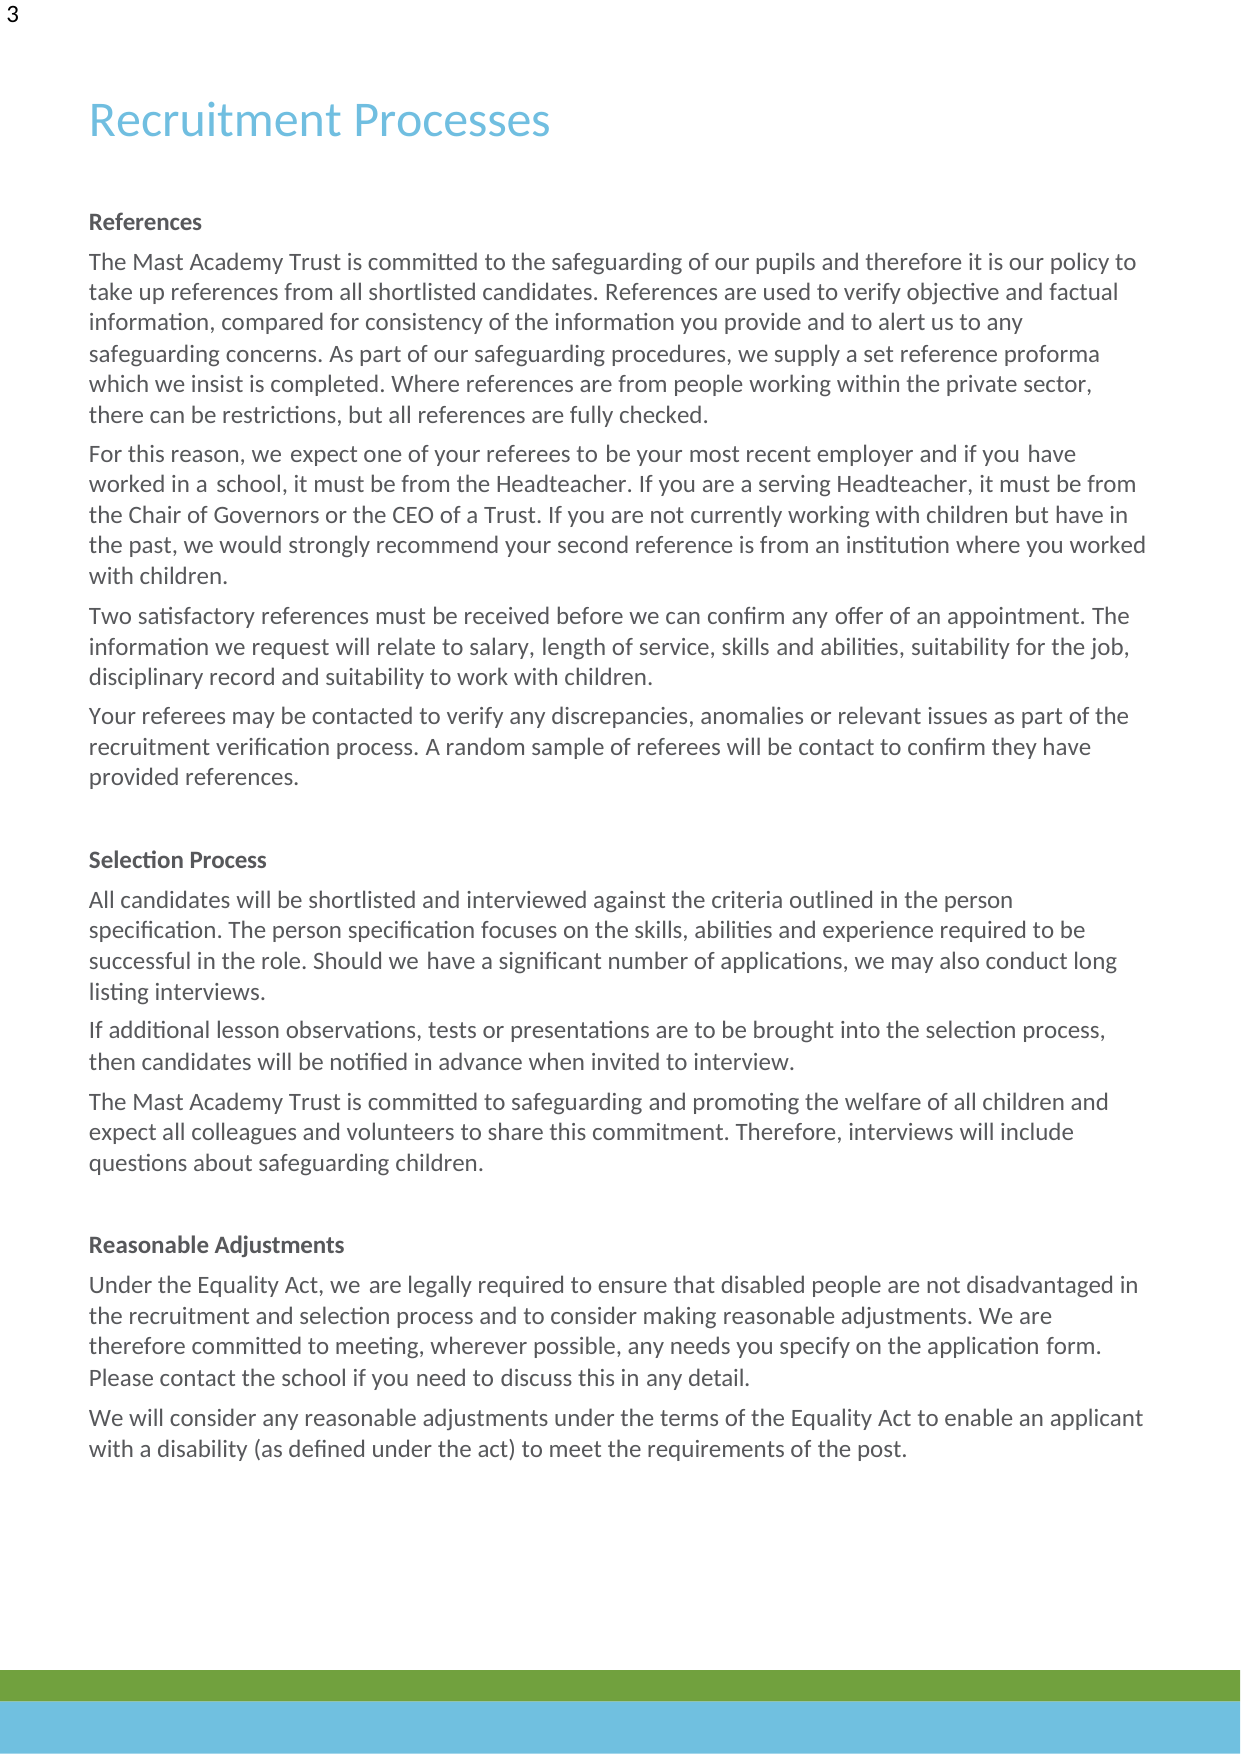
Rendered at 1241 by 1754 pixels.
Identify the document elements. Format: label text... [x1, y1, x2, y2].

text safeguarding concerns. As part of our safeguarding procedures, we supply a set reference proforma which we insist is completed. Where references are from people working within the private sector, there can be restrictions, but all references are fully checked. [89, 338, 1140, 430]
subtitle Recruitment Processes [89, 88, 1163, 149]
subtitle Selection Process [89, 844, 1163, 874]
text specification. The person specification focuses on the skills, abilities and experience required to be successful in the role. Should we have a significant number of applications, we may also conduct long listing interviews. [89, 914, 1163, 1006]
text The Mast Academy Trust is committed to the safeguarding of our pupils and therefore it is our policy to take up references from all shortlisted candidates. References are used to verify objective and factual information, compared for consistency of the information you provide and to alert us to any [89, 247, 1163, 337]
text Two satisfactory references must be received before we can confirm any offer of an appointment. The information we request will relate to salary, length of service, skills and abilities, suitability for the job, disciplinary record and suitability to work with children. [89, 600, 1130, 692]
text For this reason, we expect one of your referees to be your most recent employer and if you have worked in a school, it must be from the Headteacher. If you are a serving Headteacher, it must be from the Chair of Governors or the CEO of a Trust. If you are not currently working with children but have in the past, we would strongly recommend your second reference is from an institution where you worked with children. [89, 438, 1147, 590]
text We will consider any reasonable adjustments under the terms of the Equality Act to enable an applicant with a disability (as defined under the act) to meet the requirements of the post. [89, 1402, 1163, 1463]
subtitle References [89, 206, 1163, 237]
text All candidates will be shortlisted and interviewed against the criteria outlined in the person [89, 884, 1163, 914]
text The Mast Academy Trust is committed to safeguarding and promoting the welfare of all children and expect all colleagues and volunteers to share this commitment. Therefore, interviews will include questions about safeguarding children. [89, 1086, 1163, 1177]
text Please contact the school if you need to discuss this in any detail. [89, 1362, 1163, 1392]
text Under the Equality Act, we are legally required to ensure that disabled people are not disadvantaged in the recruitment and selection process and to consider making reasonable adjustments. We are therefore committed to meeting, wherever possible, any needs you specify on the application form. [89, 1269, 1140, 1361]
subtitle Reasonable Adjustments [89, 1229, 1163, 1260]
text If additional lesson observations, tests or presentations are to be brought into the selection process, then candidates will be notified in advance when invited to interview. [89, 1014, 1140, 1076]
text Your referees may be contacted to verify any discrepancies, anomalies or relevant issues as part of the recruitment verification process. A random sample of referees will be contact to confirm they have provided references. [89, 700, 1163, 792]
